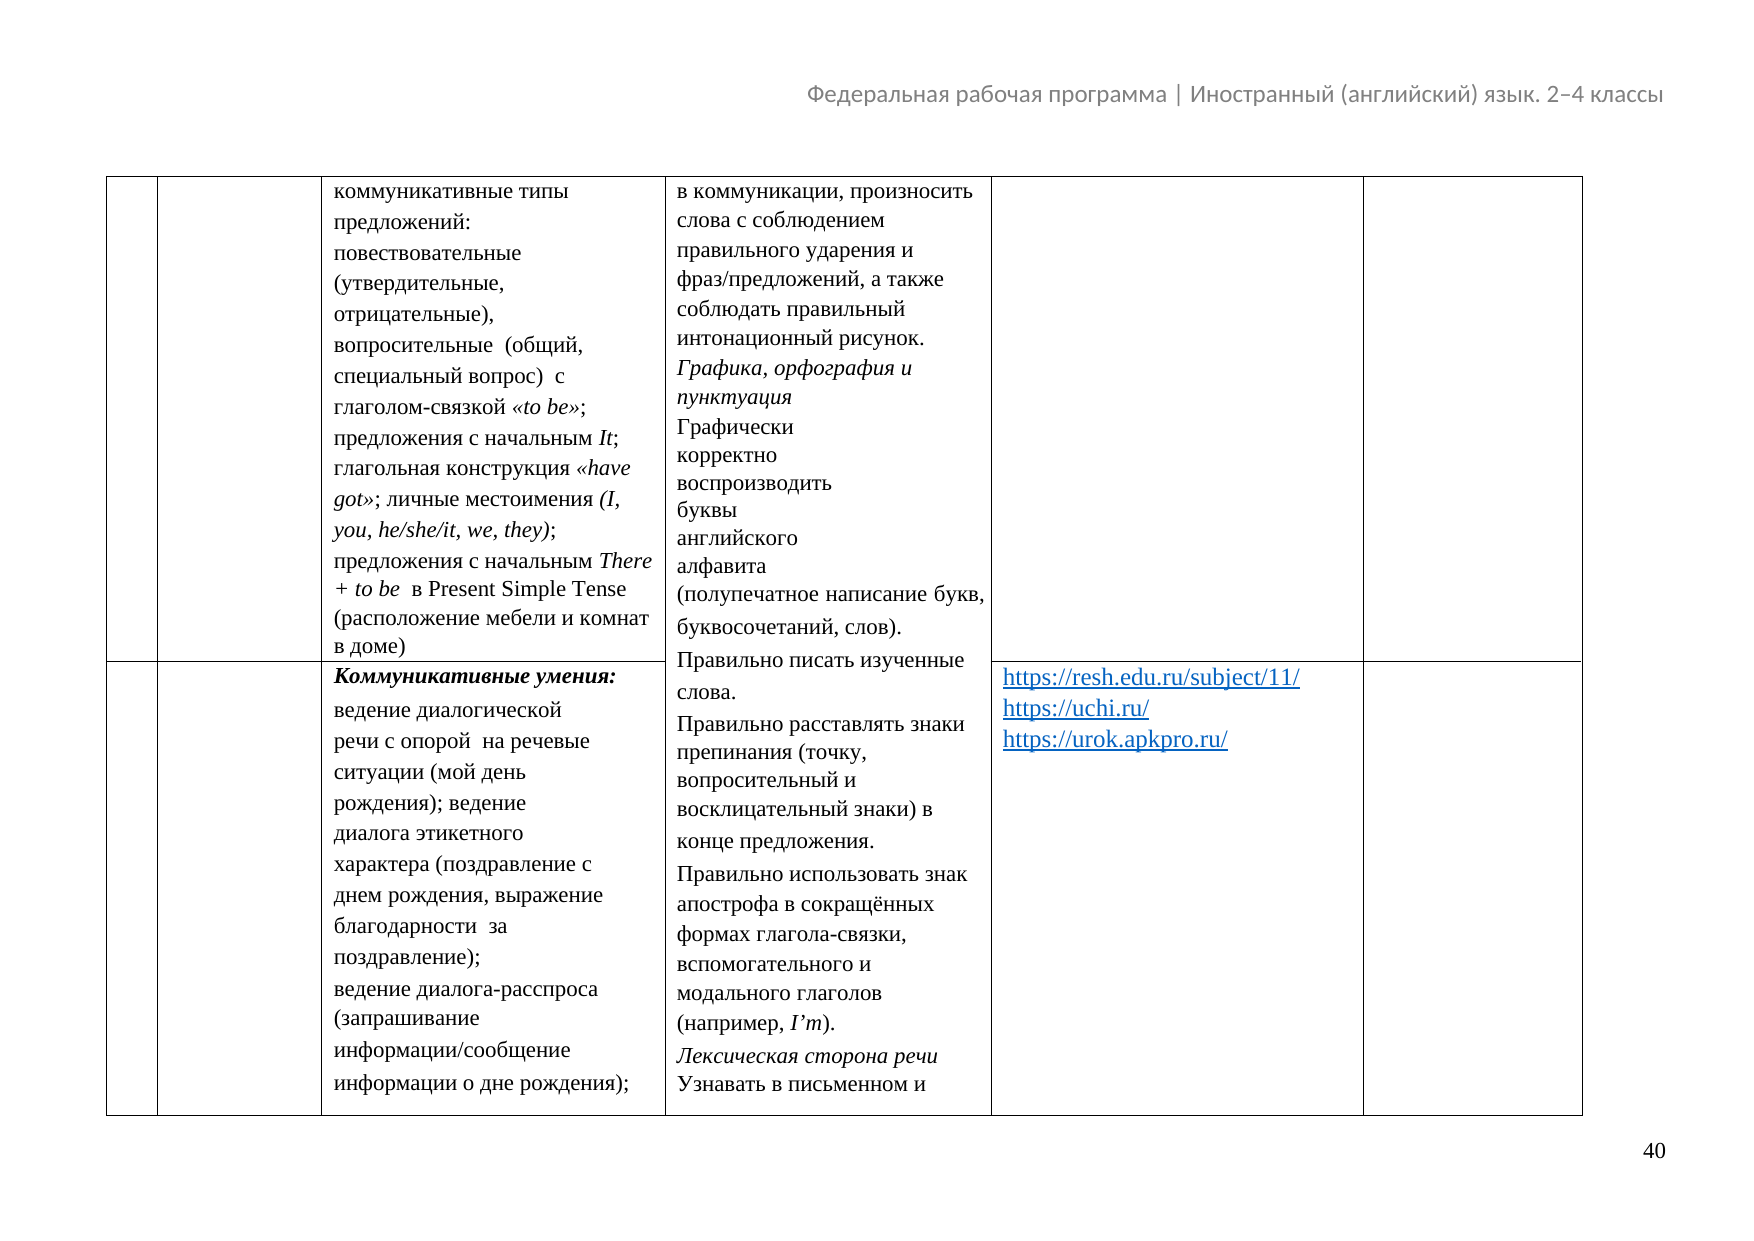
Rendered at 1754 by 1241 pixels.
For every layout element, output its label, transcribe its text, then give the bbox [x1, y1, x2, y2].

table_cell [992, 662, 1363, 1115]
table_header коммуникативные типы предложений: повествовательные (утвердительные, отрицательные), вопросительные (общий, специальный вопрос) с глаголом-связкой «to be»; предложения с начальным It; глагольная конструкция «have got»; личные местоимения (I, you, he/she/it, we, they); предложения с начальным There + to be в Present Simple Tense (расположение мебели и комнат в доме) [322, 177, 665, 661]
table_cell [322, 662, 665, 1115]
table_cell [158, 662, 321, 1115]
table_header [1364, 177, 1582, 661]
table_header [992, 177, 1363, 661]
table_header [158, 177, 321, 661]
table_header [107, 177, 157, 661]
table_cell [107, 662, 157, 1115]
table_header в коммуникации, произносить слова с соблюдением правильного ударения и фраз/предложений, а также соблюдать правильный интонационный рисунок. Графика, орфография и пунктуация Графически корректно воспроизводить буквы английского алфавита (полупечатное написание букв, буквосочетаний, слов). Правильно писать изученные слова. Правильно расставлять знаки препинания (точку, вопросительный и восклицательный знаки) в конце предложения. Правильно использовать знак апострофа в сокращённых формах глагола-связки, вспомогательного и модального глаголов (например, I’m). Лексическая сторона речи Узнавать в письменном и устном тексте и понимать изученные [666, 177, 991, 1115]
table_cell [1364, 661, 1582, 1115]
